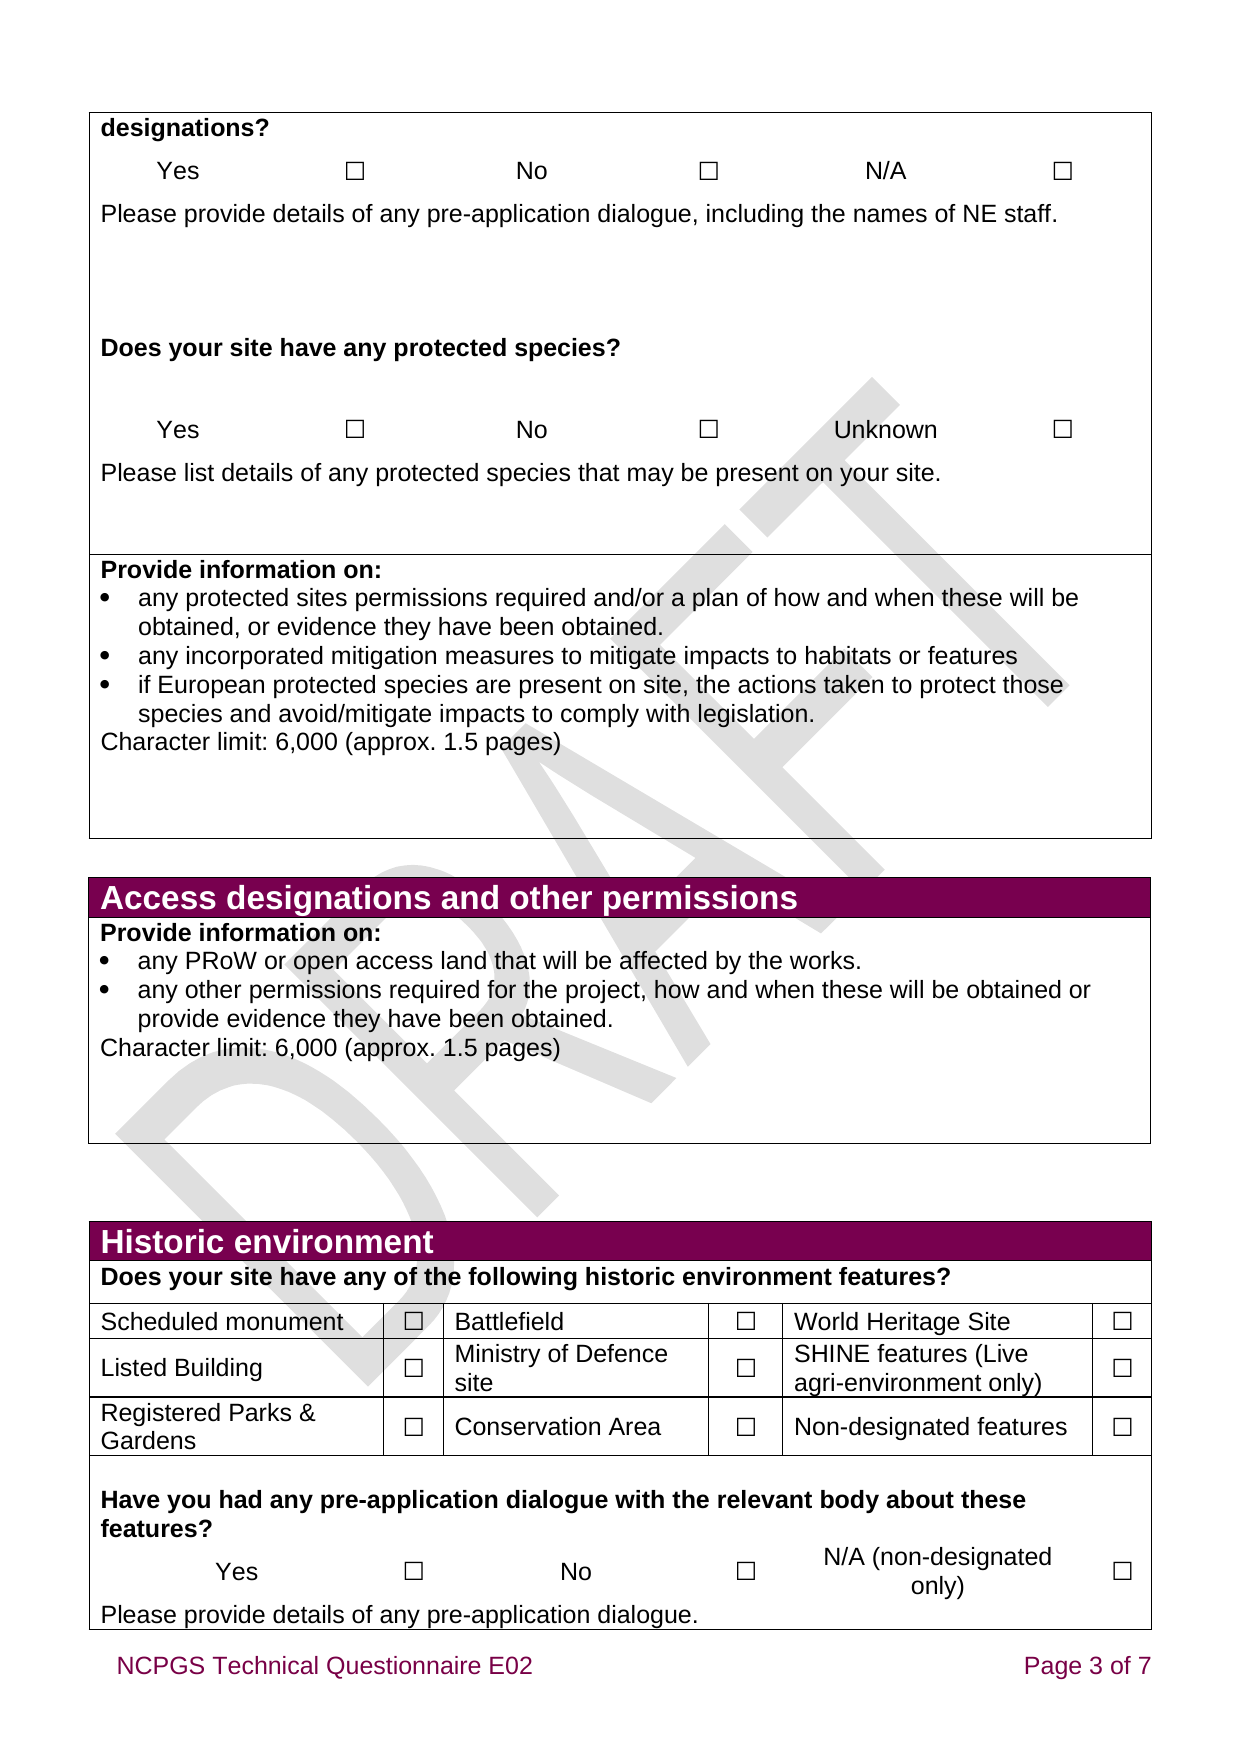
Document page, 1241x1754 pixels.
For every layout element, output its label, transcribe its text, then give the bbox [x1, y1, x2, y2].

table_cell Does your site have any of the following historic environment features? [90, 1261, 1151, 1303]
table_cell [90, 113, 1151, 142]
table_cell Have you had any pre-application dialogue with the relevant body about these features? [90, 1456, 1151, 1542]
table_cell Conservation Area [444, 1398, 708, 1455]
table_cell ☐ [266, 400, 443, 458]
table_cell [1093, 1398, 1151, 1455]
table_cell Ministry of Defence site [444, 1339, 708, 1396]
table_cell Please provide details of any pre-application dialogue, including the names of NE staff. Does your site have any protected species? [90, 199, 1151, 400]
table_cell Provide information on: any protected sites permissions required and/or a plan of how and when these will be obtained, or evidence they have been obtained. any incorporated mitigation measures to mitigate impacts to habitats or features if European protected species are present on site, the actions taken to protect those species and avoid/mitigate impacts to comply with legislation. Character limit: 6,000 (approx. 1.5 pages) [90, 555, 1151, 838]
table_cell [90, 1600, 1151, 1628]
table_cell Registered Parks & Gardens [90, 1398, 383, 1455]
table_cell N/A (non-designated only) [783, 1542, 1093, 1600]
table_cell Non-designated features [783, 1398, 1092, 1455]
table_cell Battlefield [444, 1304, 708, 1338]
table_cell Provide information on: any PRoW or open access land that will be affected by the works. any other permissions required for the project, how and when these will be obtained or provide evidence they have been obtained. Character limit: 6,000 (approx. 1.5 pages) [89, 918, 1150, 1143]
table_cell Yes [90, 400, 266, 458]
table_cell Please list details of any protected species that may be present on your site. [90, 458, 1151, 553]
table_cell World Heritage Site [783, 1304, 1092, 1338]
table_cell Yes [90, 1542, 384, 1600]
table_cell Scheduled monument [90, 1304, 383, 1338]
table_cell Listed Building [90, 1339, 383, 1396]
table_cell ☐ [974, 400, 1151, 458]
table_cell Yes [90, 142, 266, 199]
table_header Historic environment [90, 1222, 1151, 1260]
table_cell No [443, 142, 620, 199]
table_cell N/A [797, 142, 974, 199]
table_cell No [443, 400, 620, 458]
table_header Access designations and other permissions [89, 878, 1150, 917]
table_cell No [443, 1542, 709, 1600]
table_cell Unknown [797, 400, 974, 458]
table_cell ☐ [620, 400, 797, 458]
table_cell SHINE features (Live agri-environment only) [783, 1339, 1092, 1396]
